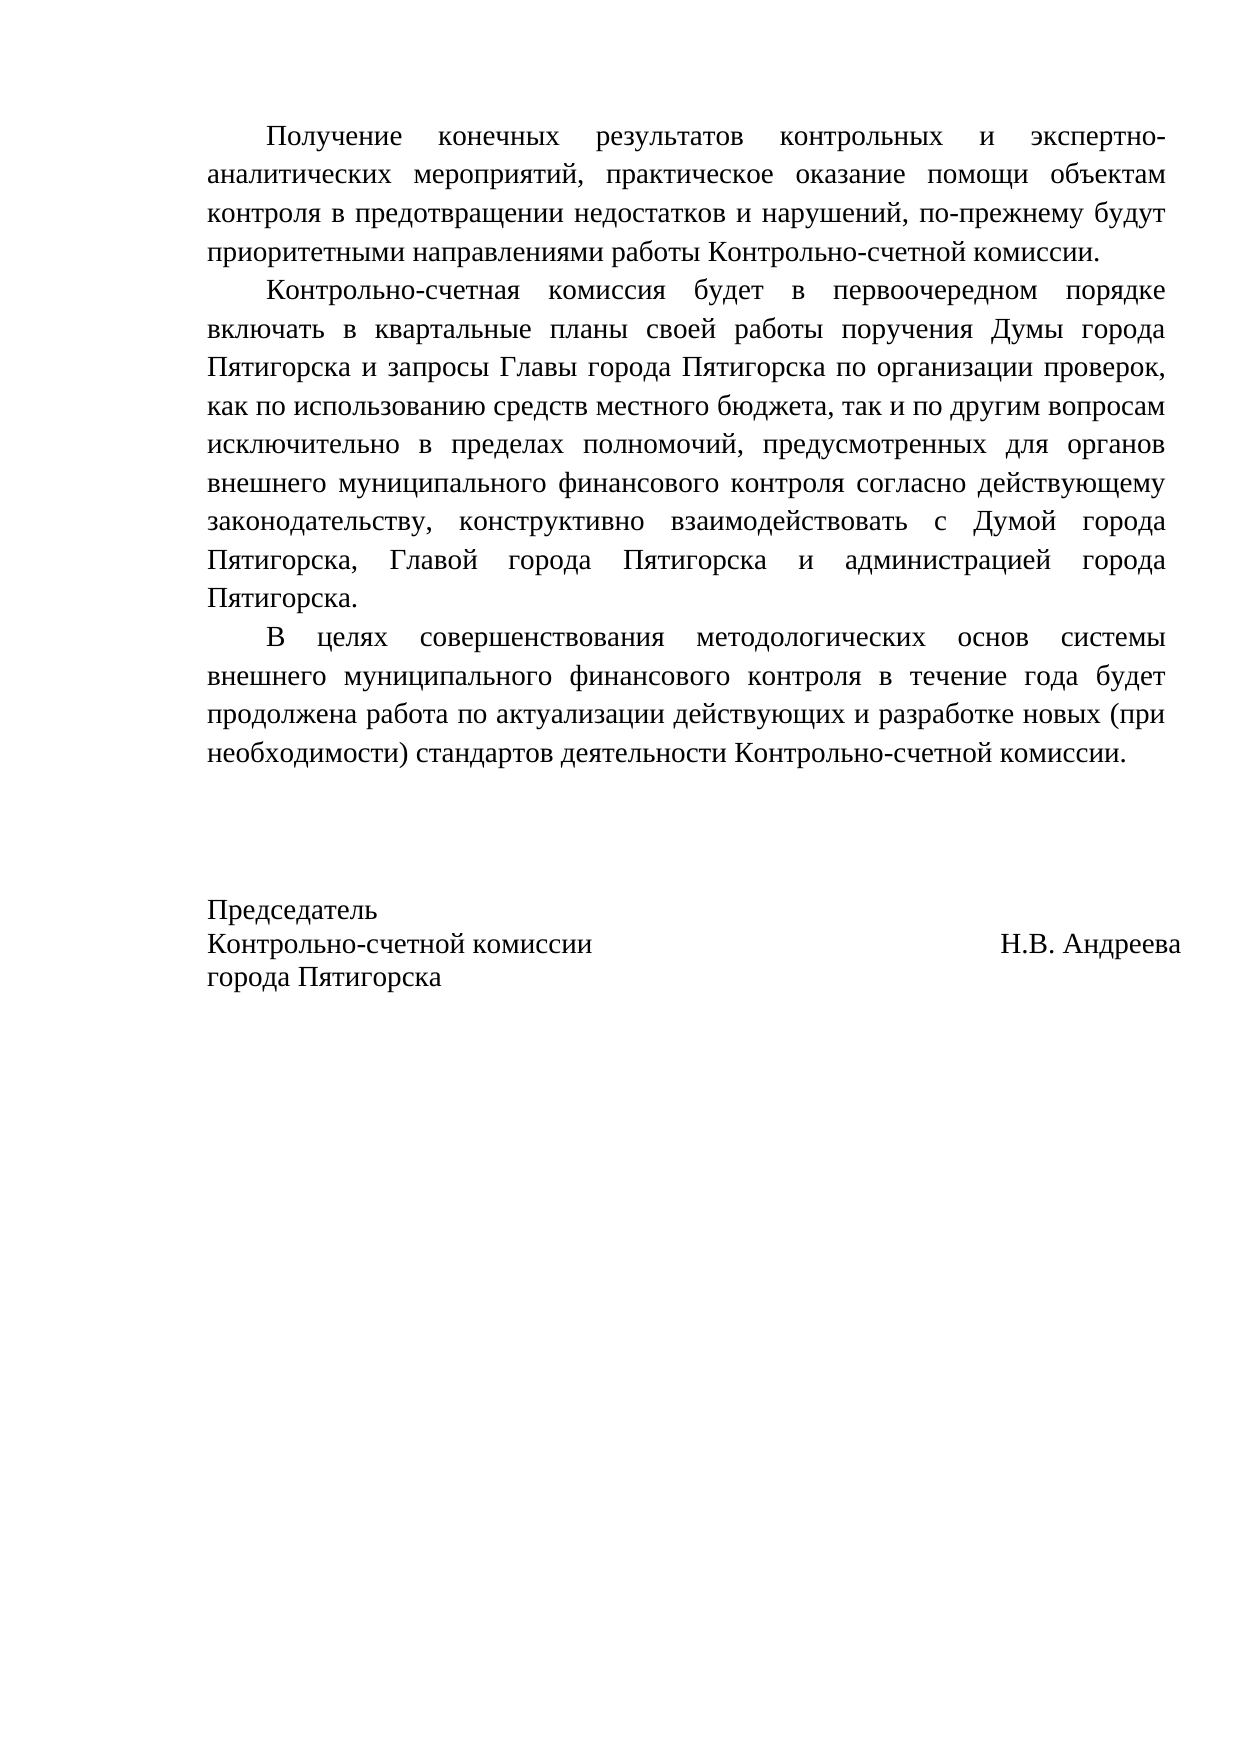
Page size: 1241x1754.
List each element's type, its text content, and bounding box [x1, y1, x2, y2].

text Контрольно-счетная комиссия будет в первоочередном порядке включать в квартальные планы своей работы поручения Думы города Пятигорска и запросы Главы города Пятигорска по организации проверок, как по использованию средств местного бюджета, так и по другим вопросам исключительно в пределах полномочий, предусмотренных для органов внешнего муниципального финансового контроля согласно действующему законодательству, конструктивно взаимодействовать с Думой города Пятигорска, Главой города Пятигорска и администрацией города Пятигорска. [207, 272, 1166, 614]
table_header Н.В. Андреева [696, 892, 1192, 993]
text В целях совершенствования методологических основ системы внешнего муниципального финансового контроля в течение года будет продолжена работа по актуализации действующих и разработке новых (при необходимости) стандартов деятельности Контрольно-счетной комиссии. [207, 619, 1166, 768]
text Получение конечных результатов контрольных и экспертно-аналитических мероприятий, практическое оказание помощи объектам контроля в предотвращении недостатков и нарушений, по-прежнему будут приоритетными направлениями работы Контрольно-счетной комиссии. [207, 118, 1166, 267]
table_header Председатель Контрольно-счетной комиссии города Пятигорска [196, 892, 696, 993]
